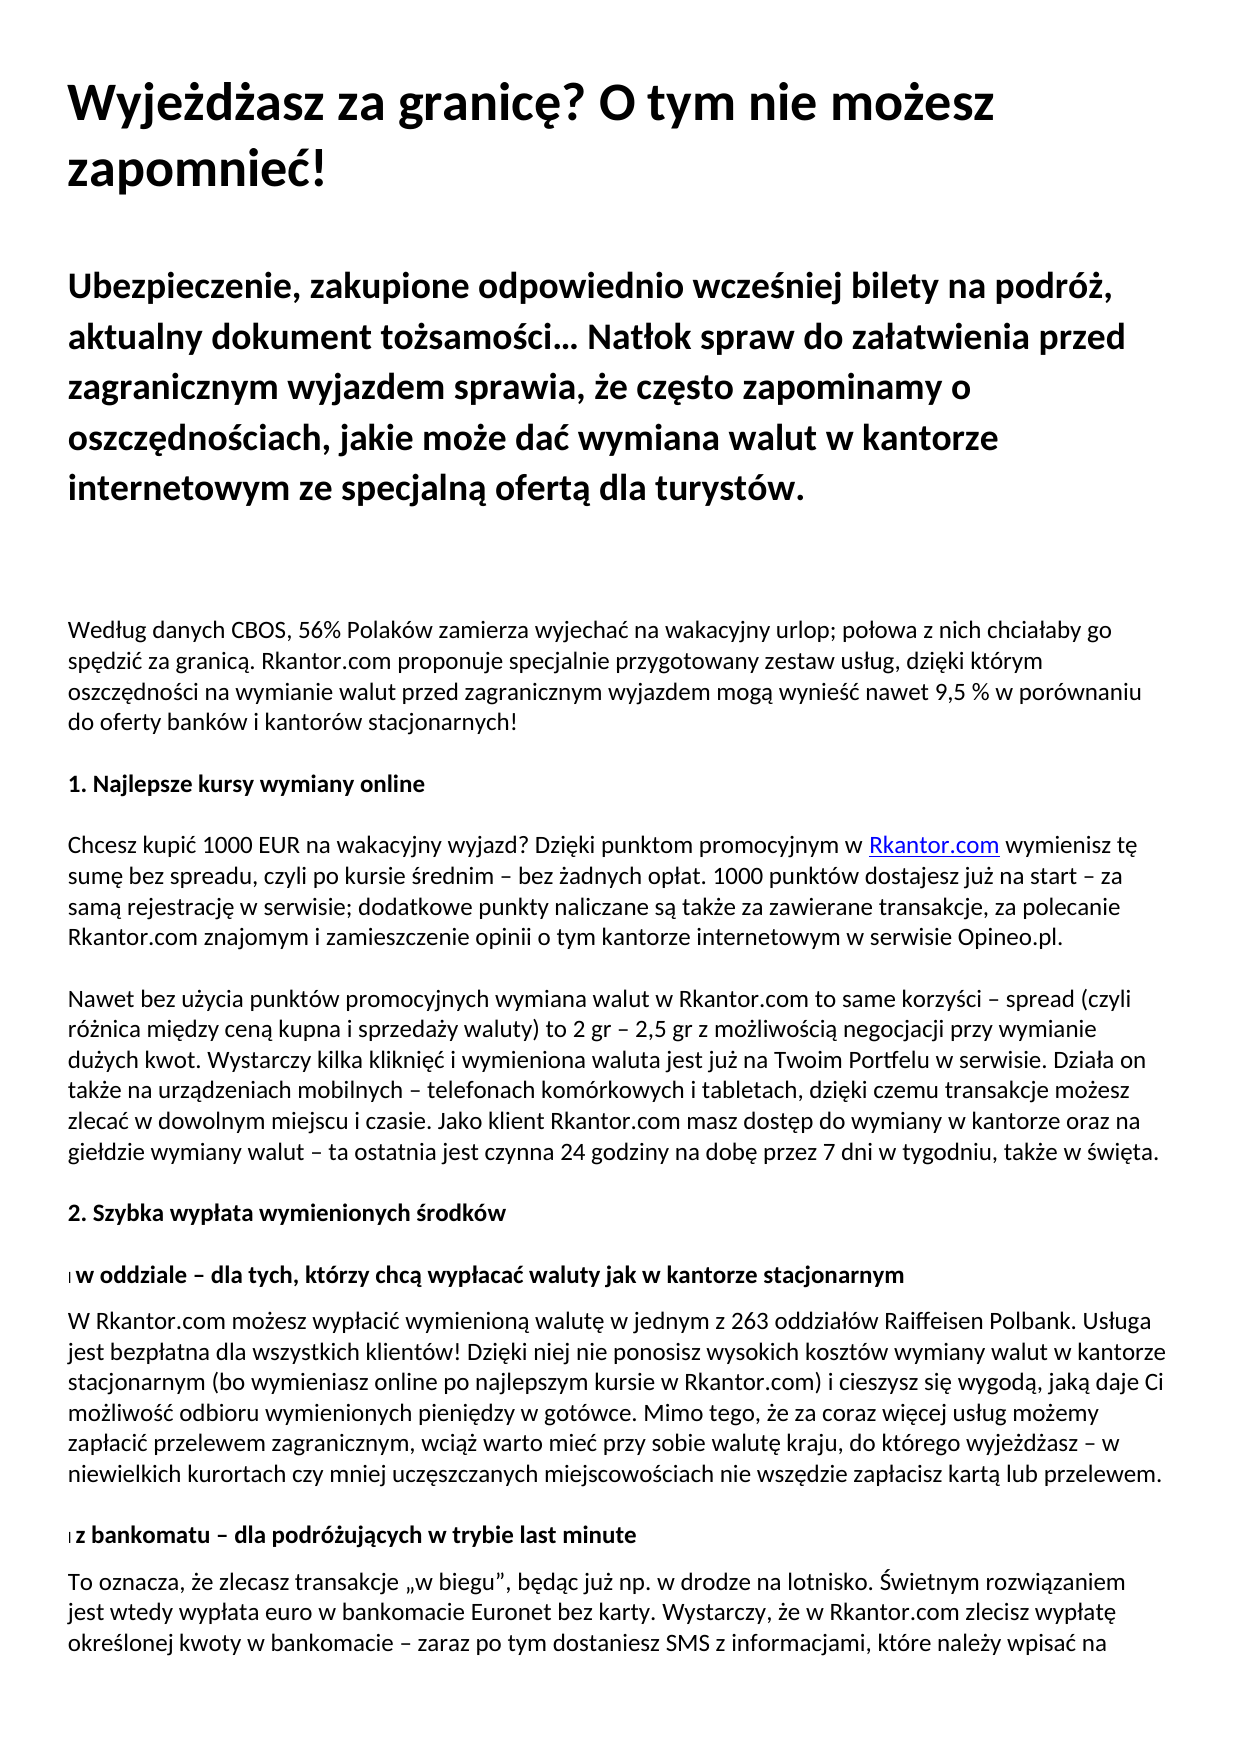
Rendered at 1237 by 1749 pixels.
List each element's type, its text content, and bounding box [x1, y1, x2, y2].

text Ubezpieczenie, zakupione odpowiednio wcześniej bilety na podróż, aktualny dokument tożsamości… Natłok spraw do załatwienia przed zagranicznym wyjazdem sprawia, że często zapominamy o oszczędnościach, jakie może dać wymiana walut w kantorze internetowym ze specjalną ofertą dla turystów. [68, 262, 1169, 510]
text Chcesz kupić 1000 EUR na wakacyjny wyjazd? Dzięki punktom promocyjnym w Rkantor.com wymienisz tę sumę bez spreadu, czyli po kursie średnim – bez żadnych opłat. 1000 punktów dostajesz już na start – za samą rejestrację w serwisie; dodatkowe punkty naliczane są także za zawierane transakcje, za polecanie Rkantor.com znajomym i zamieszczenie opinii o tym kantorze internetowym w serwisie Opineo.pl. [68, 830, 1169, 952]
text 2. Szybka wypłata wymienionych środków [68, 1197, 1169, 1228]
text W Rkantor.com możesz wypłacić wymienioną walutę w jednym z 263 oddziałów Raiffeisen Polbank. Usługa jest bezpłatna dla wszystkich klientów! Dzięki niej nie ponosisz wysokich kosztów wymiany walut w kantorze stacjonarnym (bo wymieniasz online po najlepszym kursie w Rkantor.com) i cieszysz się wygodą, jaką daje Ci możliwość odbioru wymienionych pieniędzy w gotówce. Mimo tego, że za coraz więcej usług możemy zapłacić przelewem zagranicznym, wciąż warto mieć przy sobie walutę kraju, do którego wyjeżdżasz – w niewielkich kurortach czy mniej uczęszczanych miejscowościach nie wszędzie zapłacisz kartą lub przelewem. [68, 1305, 1169, 1488]
text Wyjeżdżasz za granicę? O tym nie możesz zapomnieć! [68, 68, 1169, 200]
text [68, 1566, 1169, 1657]
text Według danych CBOS, 56% Polaków zamierza wyjechać na wakacyjny urlop; połowa z nich chciałaby go spędzić za granicą. Rkantor.com proponuje specjalnie przygotowany zestaw usług, dzięki którym oszczędności na wymianie walut przed zagranicznym wyjazdem mogą wynieść nawet 9,5 % w porównaniu do oferty banków i kantorów stacjonarnych! [68, 614, 1169, 737]
text l w oddziale – dla tych, którzy chcą wypłacać waluty jak w kantorze stacjonarnym [68, 1259, 1169, 1290]
text l z bankomatu – dla podróżujących w trybie last minute [68, 1520, 1169, 1550]
text 1. Najlepsze kursy wymiany online [68, 768, 1169, 798]
text Nawet bez użycia punktów promocyjnych wymiana walut w Rkantor.com to same korzyści – spread (czyli różnica między ceną kupna i sprzedaży waluty) to 2 gr – 2,5 gr z możliwością negocjacji przy wymianie dużych kwot. Wystarczy kilka kliknięć i wymieniona waluta jest już na Twoim Portfelu w serwisie. Działa on także na urządzeniach mobilnych – telefonach komórkowych i tabletach, dzięki czemu transakcje możesz zlecać w dowolnym miejscu i czasie. Jako klient Rkantor.com masz dostęp do wymiany w kantorze oraz na giełdzie wymiany walut – ta ostatnia jest czynna 24 godziny na dobę przez 7 dni w tygodniu, także w święta. [68, 983, 1169, 1166]
